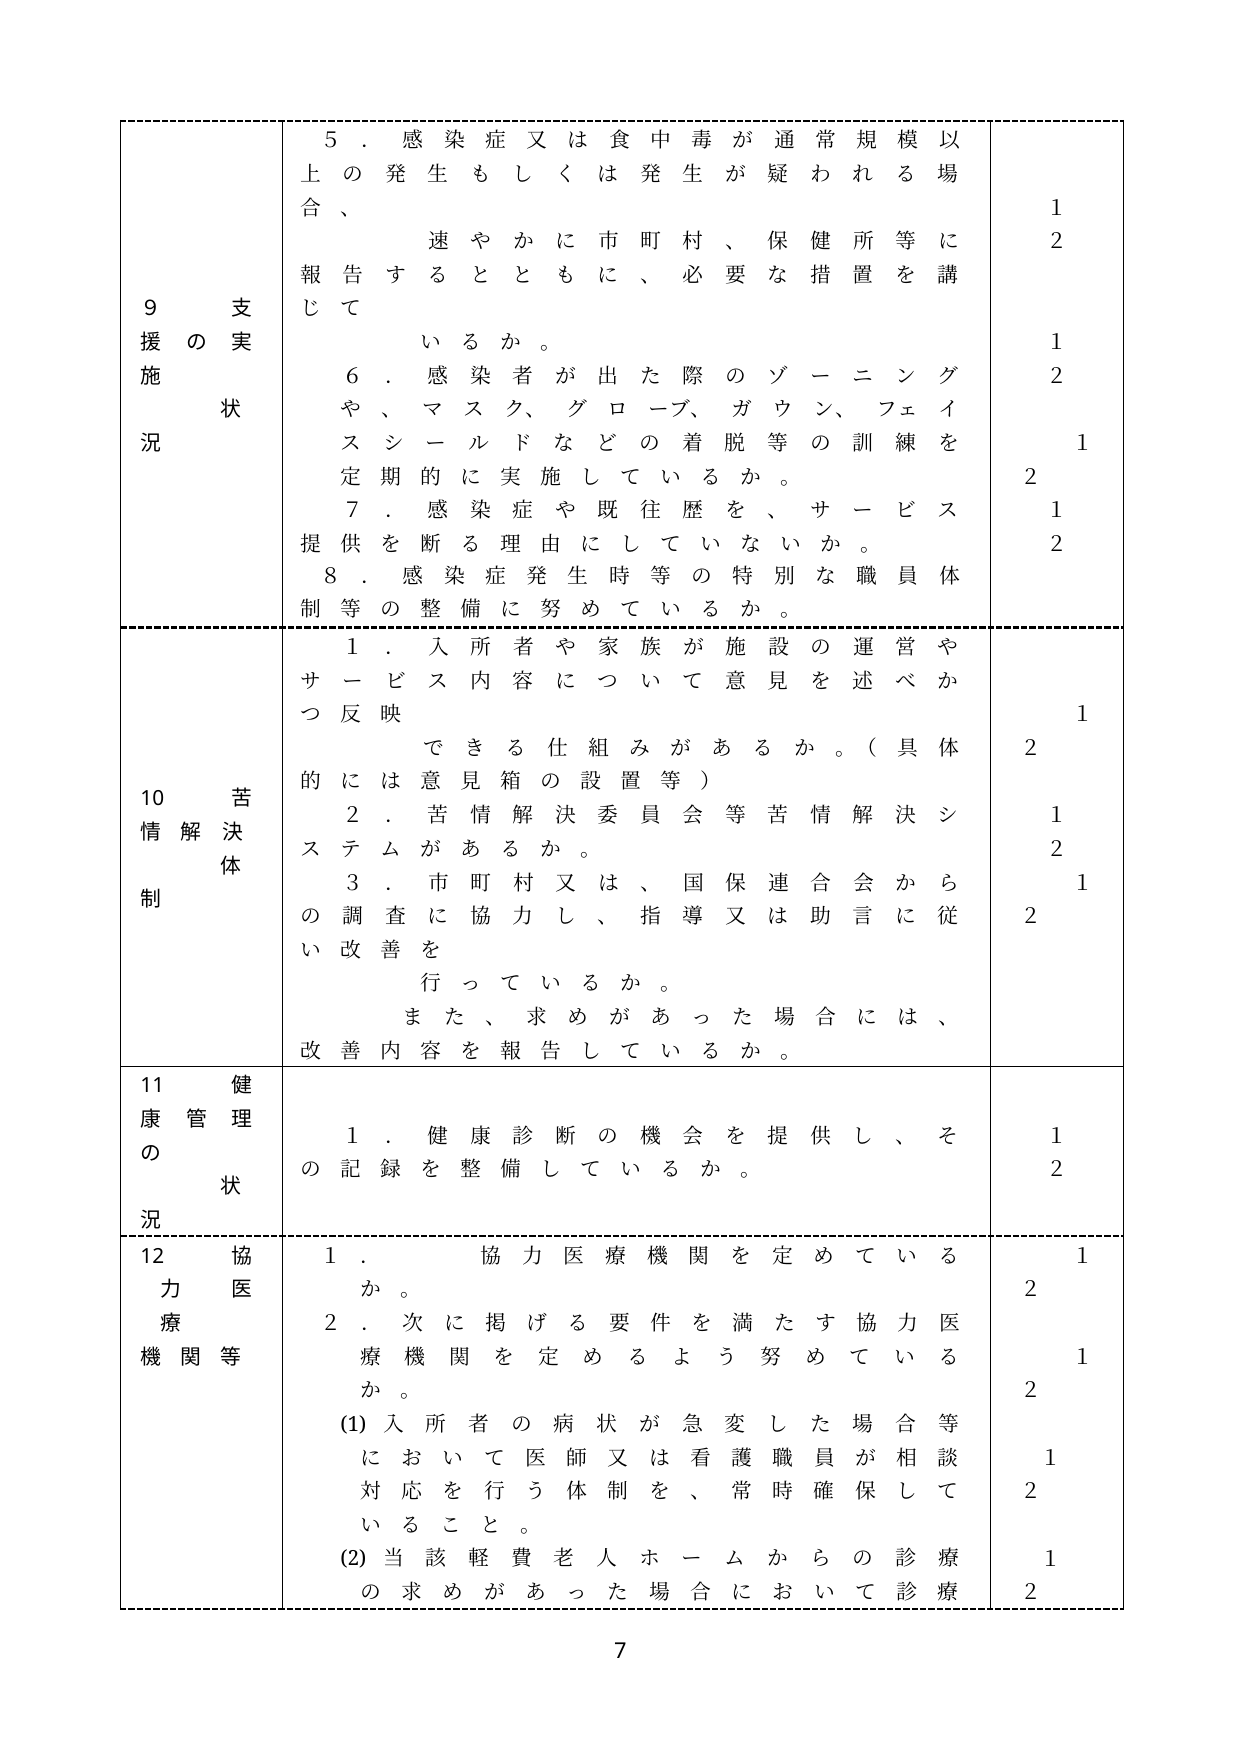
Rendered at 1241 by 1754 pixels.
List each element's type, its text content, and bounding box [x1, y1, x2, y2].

table_cell 10 苦情解決 体制 [121, 626, 282, 1066]
table_cell １ ２ [991, 1067, 1123, 1235]
table_cell ５．感染症又は食中毒が通常規模以上の発生もしくは発生が疑われる場合、 速やかに市町村、保健所等に報告するとともに、必要な措置を講じて いるか。 ６．感染者が出た際のゾーニングや、マスク、グローブ、ガウン、フェイスシールドなどの着脱等の訓練を定期的に実施しているか。 ７．感染症や既往歴を、サービス提供を断る理由にしていないか。 ８．感染症発生時等の特別な職員体制等の整備に努めているか。 [283, 120, 990, 626]
table_cell １ ２ １ ２ １ ２ １ ２ [991, 120, 1123, 626]
table_cell 12 協力医療 機関等 [121, 1235, 282, 1607]
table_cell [283, 1235, 990, 1607]
table_cell 11 健康管理の 状況 [121, 1067, 282, 1235]
table_cell １．入所者や家族が施設の運営やサービス内容について意見を述べかつ反映 できる仕組みがあるか｡（具体的には意見箱の設置等） ２．苦情解決委員会等苦情解決システムがあるか。 ３．市町村又は、国保連合会からの調査に協力し、指導又は助言に従い改善を 行っているか。 また、求めがあった場合には、改善内容を報告しているか。 [283, 626, 990, 1066]
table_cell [991, 1235, 1123, 1607]
table_cell １．健康診断の機会を提供し、その記録を整備しているか。 [283, 1067, 990, 1235]
table_cell ９ 支援の実施 状況 [121, 120, 282, 626]
table_cell １ ２ １ ２ １ ２ [991, 626, 1123, 1066]
